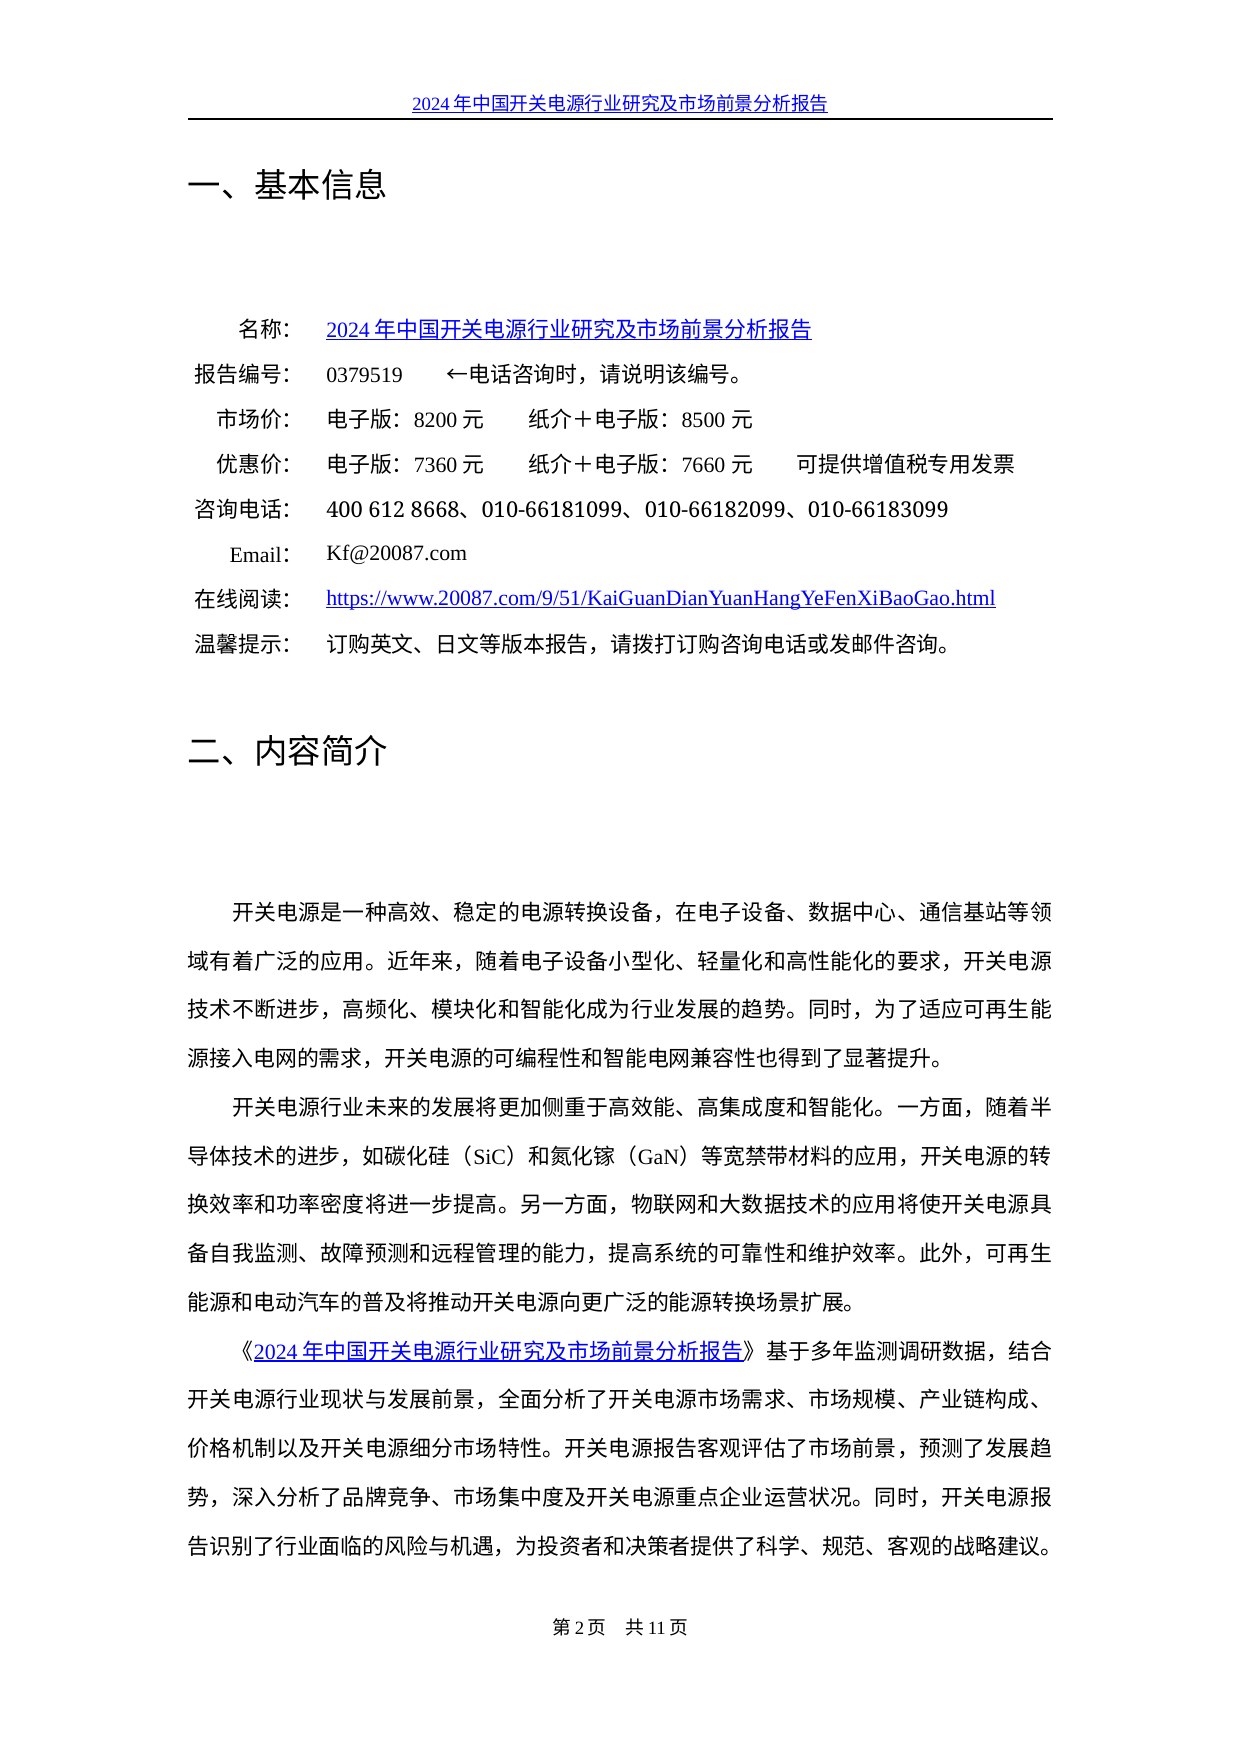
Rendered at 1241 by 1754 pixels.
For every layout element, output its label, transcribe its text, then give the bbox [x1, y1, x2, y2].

table_cell 0379519 ←电话咨询时，请说明该编号。 [315, 357, 1073, 402]
title 一、基本信息 [187, 150, 1053, 215]
title 二、内容简介 [187, 717, 1053, 782]
table_cell 温馨提示： [167, 627, 315, 672]
table_cell 市场价： [167, 402, 315, 447]
table_header 名称： [167, 312, 315, 357]
table_cell 在线阅读： [167, 582, 315, 627]
table_header 2024年中国开关电源行业研究及市场前景分析报告 [315, 312, 1073, 357]
table_cell 400 612 8668、010-66181099、010-66182099、010-66183099 [315, 492, 1073, 537]
table_cell 电子版：7360 元 纸介＋电子版：7660 元 可提供增值税专用发票 [315, 447, 1073, 492]
table_cell 订购英文、日文等版本报告，请拨打订购咨询电话或发邮件咨询。 [315, 627, 1073, 672]
table_cell Kf@20087.com [315, 537, 1073, 582]
table_cell [315, 582, 1073, 627]
table_cell 电子版：8200 元 纸介＋电子版：8500 元 [315, 402, 1073, 447]
table_cell 报告编号： [167, 357, 315, 402]
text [187, 894, 1053, 1561]
table_cell 咨询电话： [167, 492, 315, 537]
table_cell 优惠价： [167, 447, 315, 492]
table_cell Email： [167, 537, 315, 582]
